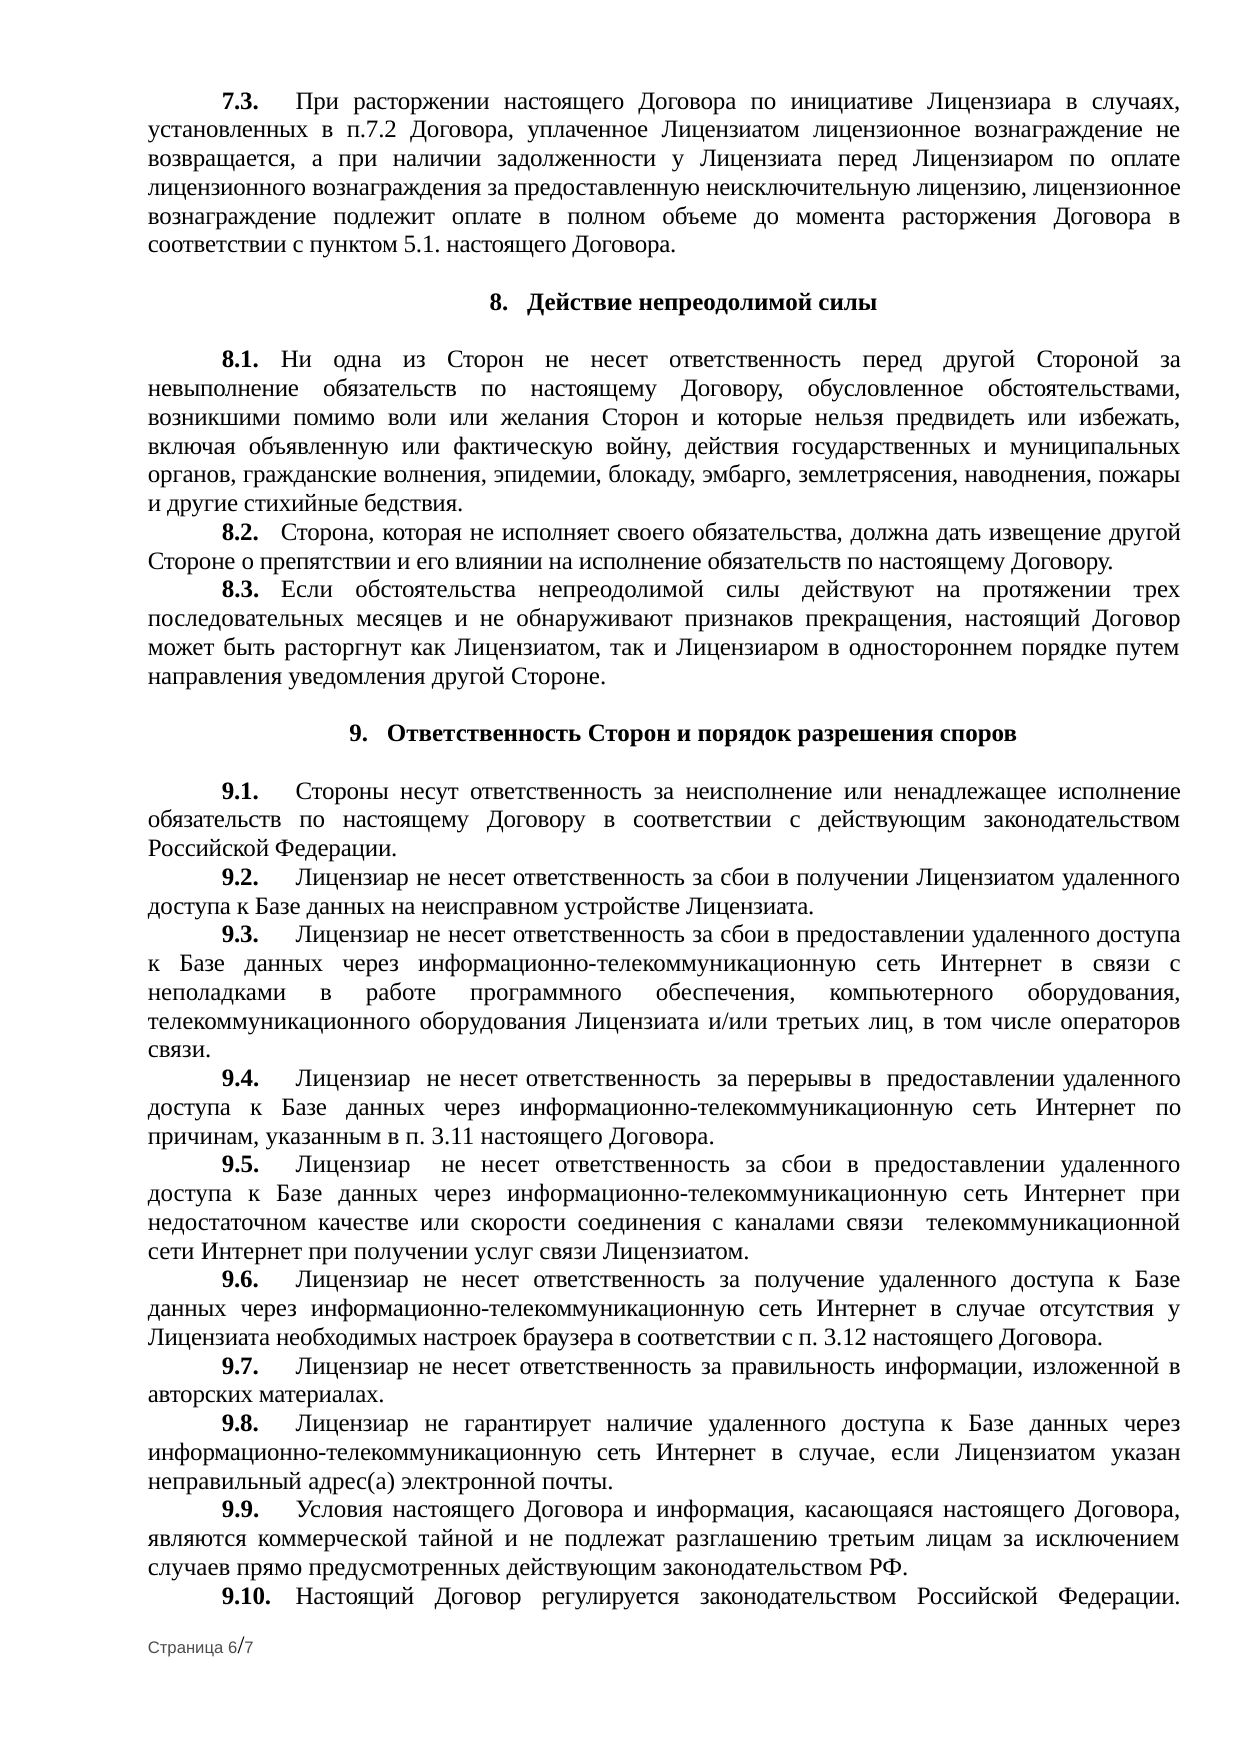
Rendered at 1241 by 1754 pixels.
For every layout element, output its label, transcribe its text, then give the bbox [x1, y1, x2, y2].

text 7.3. При расторжении настоящего Договора по инициативе Лицензиара в случаях, установленных в п.7.2 Договора, уплаченное Лицензиатом лицензионное вознаграждение не возвращается, а при наличии задолженности у Лицензиата перед Лицензиаром по оплате лицензионного вознаграждения за предоставленную неисключительную лицензию, лицензионное вознаграждение подлежит оплате в полном объеме до момента расторжения Договора в соответствии с пунктом 5.1. настоящего Договора. [148, 86, 1181, 258]
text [148, 1581, 1181, 1609]
text 8.2. Сторона, которая не исполняет своего обязательства, должна дать извещение другой Стороне о препятствии и его влиянии на исполнение обязательств по настоящему Договору. [148, 517, 1181, 574]
list Действие непреодолимой силы [185, 287, 1181, 316]
text 9.4. Лицензиар не несет ответственность за перерывы в предоставлении удаленного доступа к Базе данных через информационно-телекоммуникационную сеть Интернет по причинам, указанным в п. 3.11 настоящего Договора. [148, 1063, 1181, 1149]
text 9.6. Лицензиар не несет ответственность за получение удаленного доступа к Базе данных через информационно-телекоммуникационную сеть Интернет в случае отсутствия у Лицензиата необходимых настроек браузера в соответствии с п. 3.12 настоящего Договора. [148, 1264, 1181, 1351]
list Ответственность Сторон и порядок разрешения споров [185, 718, 1181, 747]
text 8.3. Если обстоятельства непреодолимой силы действуют на протяжении трех последовательных месяцев и не обнаруживают признаков прекращения, настоящий Договор может быть расторгнут как Лицензиатом, так и Лицензиаром в одностороннем порядке путем направления уведомления другой Стороне. [148, 574, 1181, 689]
text 9.3. Лицензиар не несет ответственность за сбои в предоставлении удаленного доступа к Базе данных через информационно-телекоммуникационную сеть Интернет в связи с неполадками в работе программного обеспечения, компьютерного оборудования, телекоммуникационного оборудования Лицензиата и/или третьих лиц, в том числе операторов связи. [148, 919, 1181, 1063]
text 9.8. Лицензиар не гарантирует наличие удаленного доступа к Базе данных через информационно-телекоммуникационную сеть Интернет в случае, если Лицензиатом указан неправильный адрес(а) электронной почты. [148, 1408, 1181, 1494]
text 8.1. Ни одна из Сторон не несет ответственность перед другой Стороной за невыполнение обязательств по настоящему Договору, обусловленное обстоятельствами, возникшими помимо воли или желания Сторон и которые нельзя предвидеть или избежать, включая объявленную или фактическую войну, действия государственных и муниципальных органов, гражданские волнения, эпидемии, блокаду, эмбарго, землетрясения, наводнения, пожары и другие стихийные бедствия. [148, 344, 1181, 517]
text 9.1. Стороны несут ответственность за неисполнение или ненадлежащее исполнение обязательств по настоящему Договору в соответствии с действующим законодательством Российской Федерации. [148, 776, 1181, 862]
text 9.2. Лицензиар не несет ответственность за сбои в получении Лицензиатом удаленного доступа к Базе данных на неисправном устройстве Лицензиата. [148, 862, 1181, 919]
text 9.7. Лицензиар не несет ответственность за правильность информации, изложенной в авторских материалах. [148, 1351, 1181, 1408]
text 9.5. Лицензиар не несет ответственность за сбои в предоставлении удаленного доступа к Базе данных через информационно-телекоммуникационную сеть Интернет при недостаточном качестве или скорости соединения с каналами связи телекоммуникационной сети Интернет при получении услуг связи Лицензиатом. [148, 1149, 1181, 1264]
text 9.9. Условия настоящего Договора и информация, касающаяся настоящего Договора, являются коммерческой тайной и не подлежат разглашению третьим лицам за исключением случаев прямо предусмотренных действующим законодательством РФ. [148, 1494, 1181, 1581]
